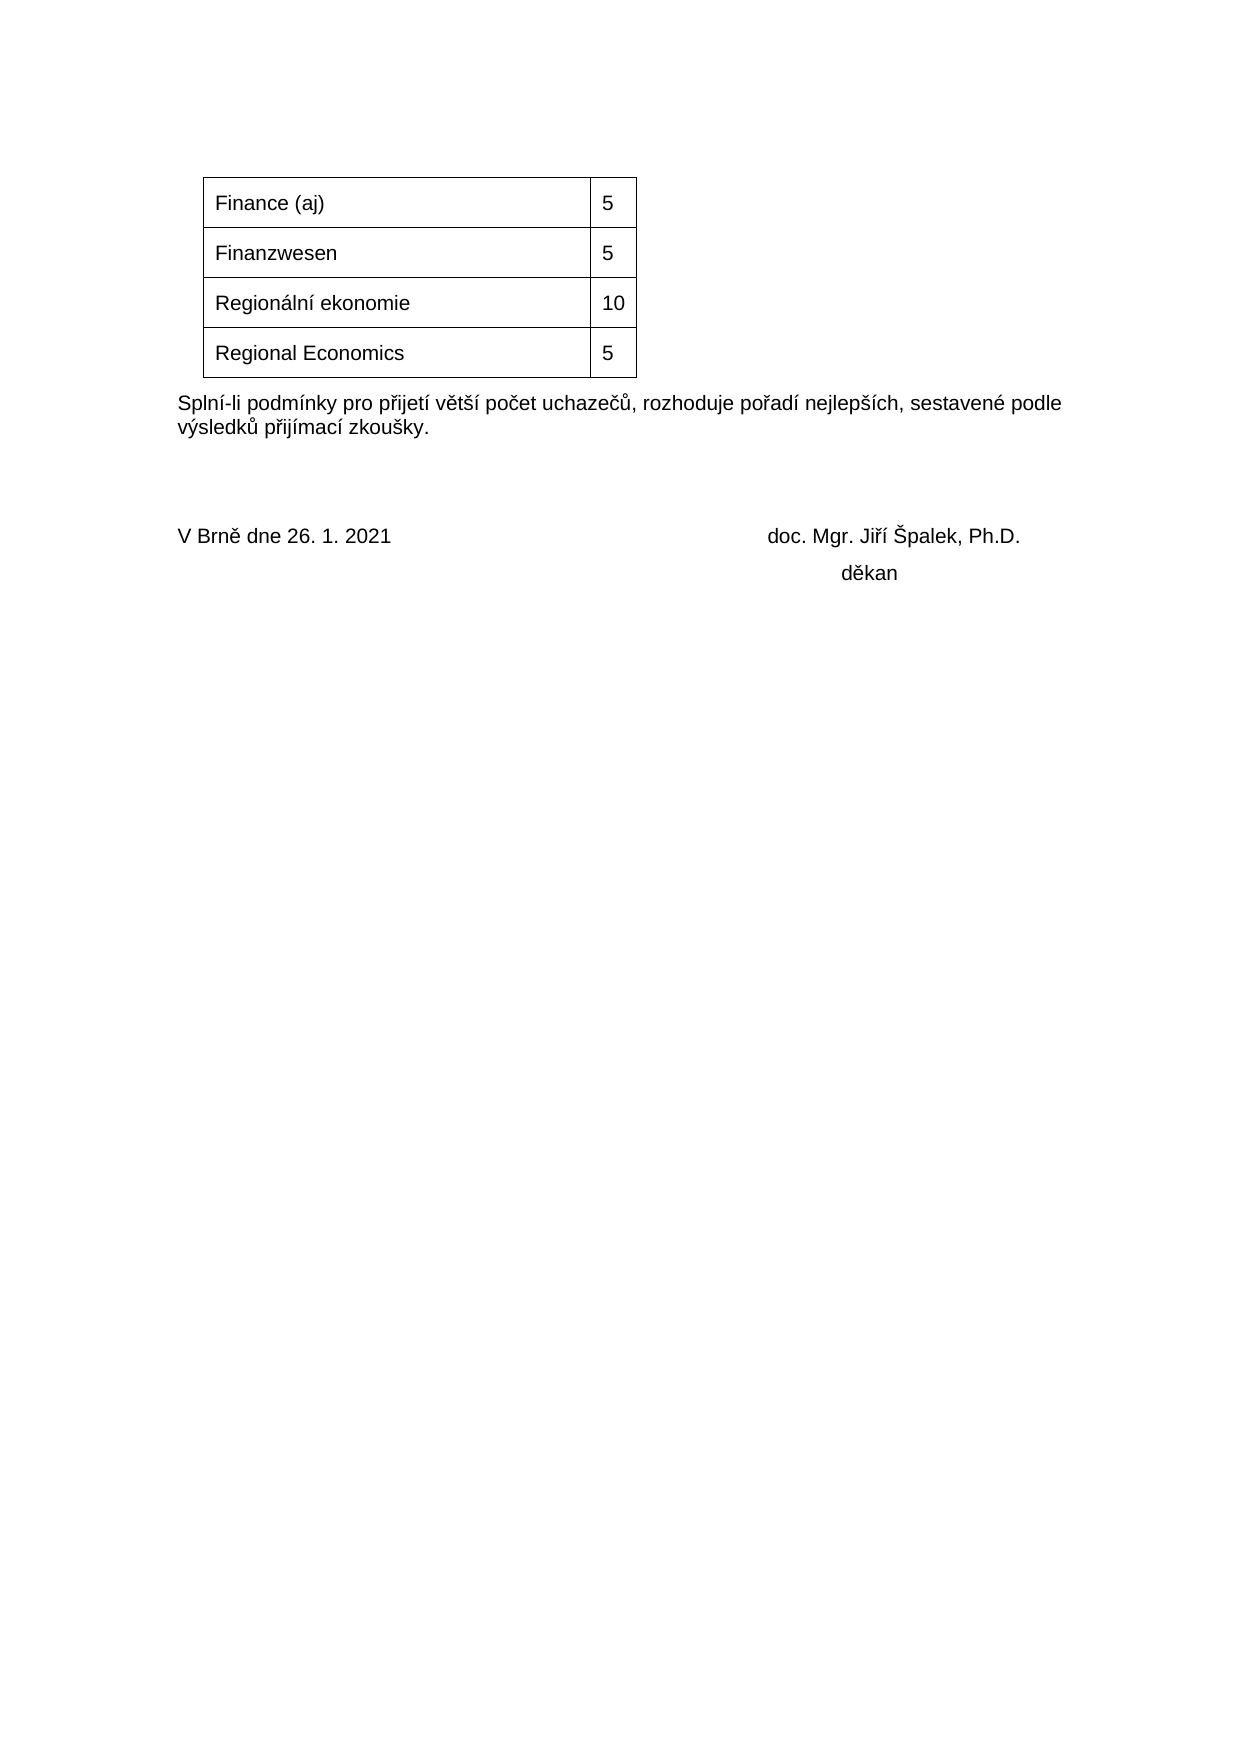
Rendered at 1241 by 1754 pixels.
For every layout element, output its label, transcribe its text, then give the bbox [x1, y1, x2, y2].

table_cell 5 [591, 328, 636, 377]
table_cell Regional Economics [204, 328, 590, 377]
text V Brně dne 26. 1. 2021 doc. Mgr. Jiří Špalek, Ph.D. [177, 524, 1063, 548]
table_cell Regionální ekonomie [204, 278, 590, 327]
table_cell 10 [591, 278, 636, 327]
table_cell Finance (aj) [204, 178, 590, 227]
table_cell 5 [591, 228, 636, 277]
table_cell Finanzwesen [204, 228, 590, 277]
text děkan [177, 561, 1063, 584]
table_cell 5 [591, 178, 636, 227]
text Splní-li podmínky pro přijetí větší počet uchazečů, rozhoduje pořadí nejlepších, sestavené podle výsledků přijímací zkoušky. [177, 391, 1063, 439]
